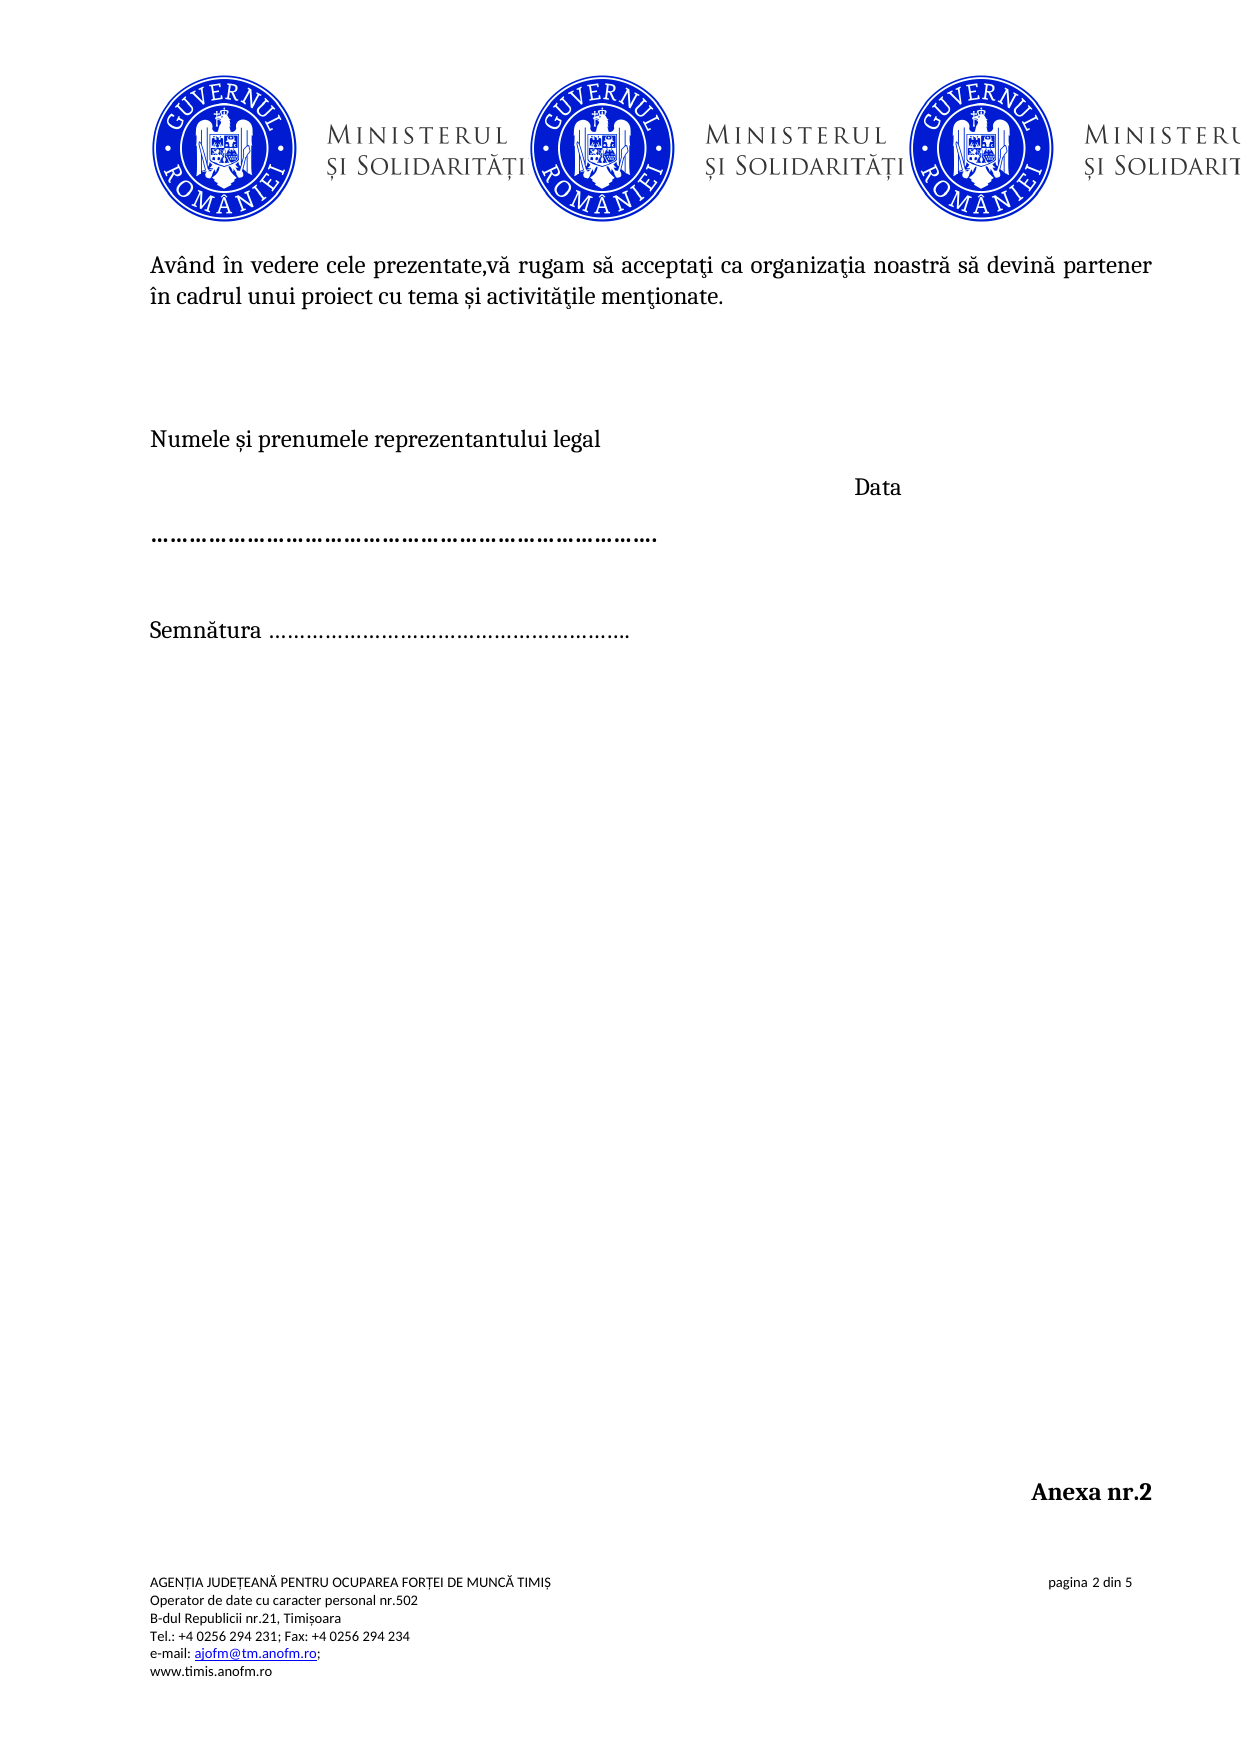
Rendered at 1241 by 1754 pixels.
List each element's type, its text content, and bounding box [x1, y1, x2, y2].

text Data [150, 472, 1152, 501]
text Având în vedere cele prezentate,vă rugam să acceptaţi ca organizaţia noastră să devină partener în cadrul unui proiect cu tema şi activităţile menţionate. [150, 251, 1152, 310]
text ……………………………………………………………………. [150, 520, 1152, 549]
text Semnătura …………………………………………………. [150, 616, 1152, 644]
picture [150, 73, 1241, 223]
text Numele şi prenumele reprezentantului legal [150, 425, 1152, 453]
text Anexa nr.2 [150, 1478, 1152, 1507]
